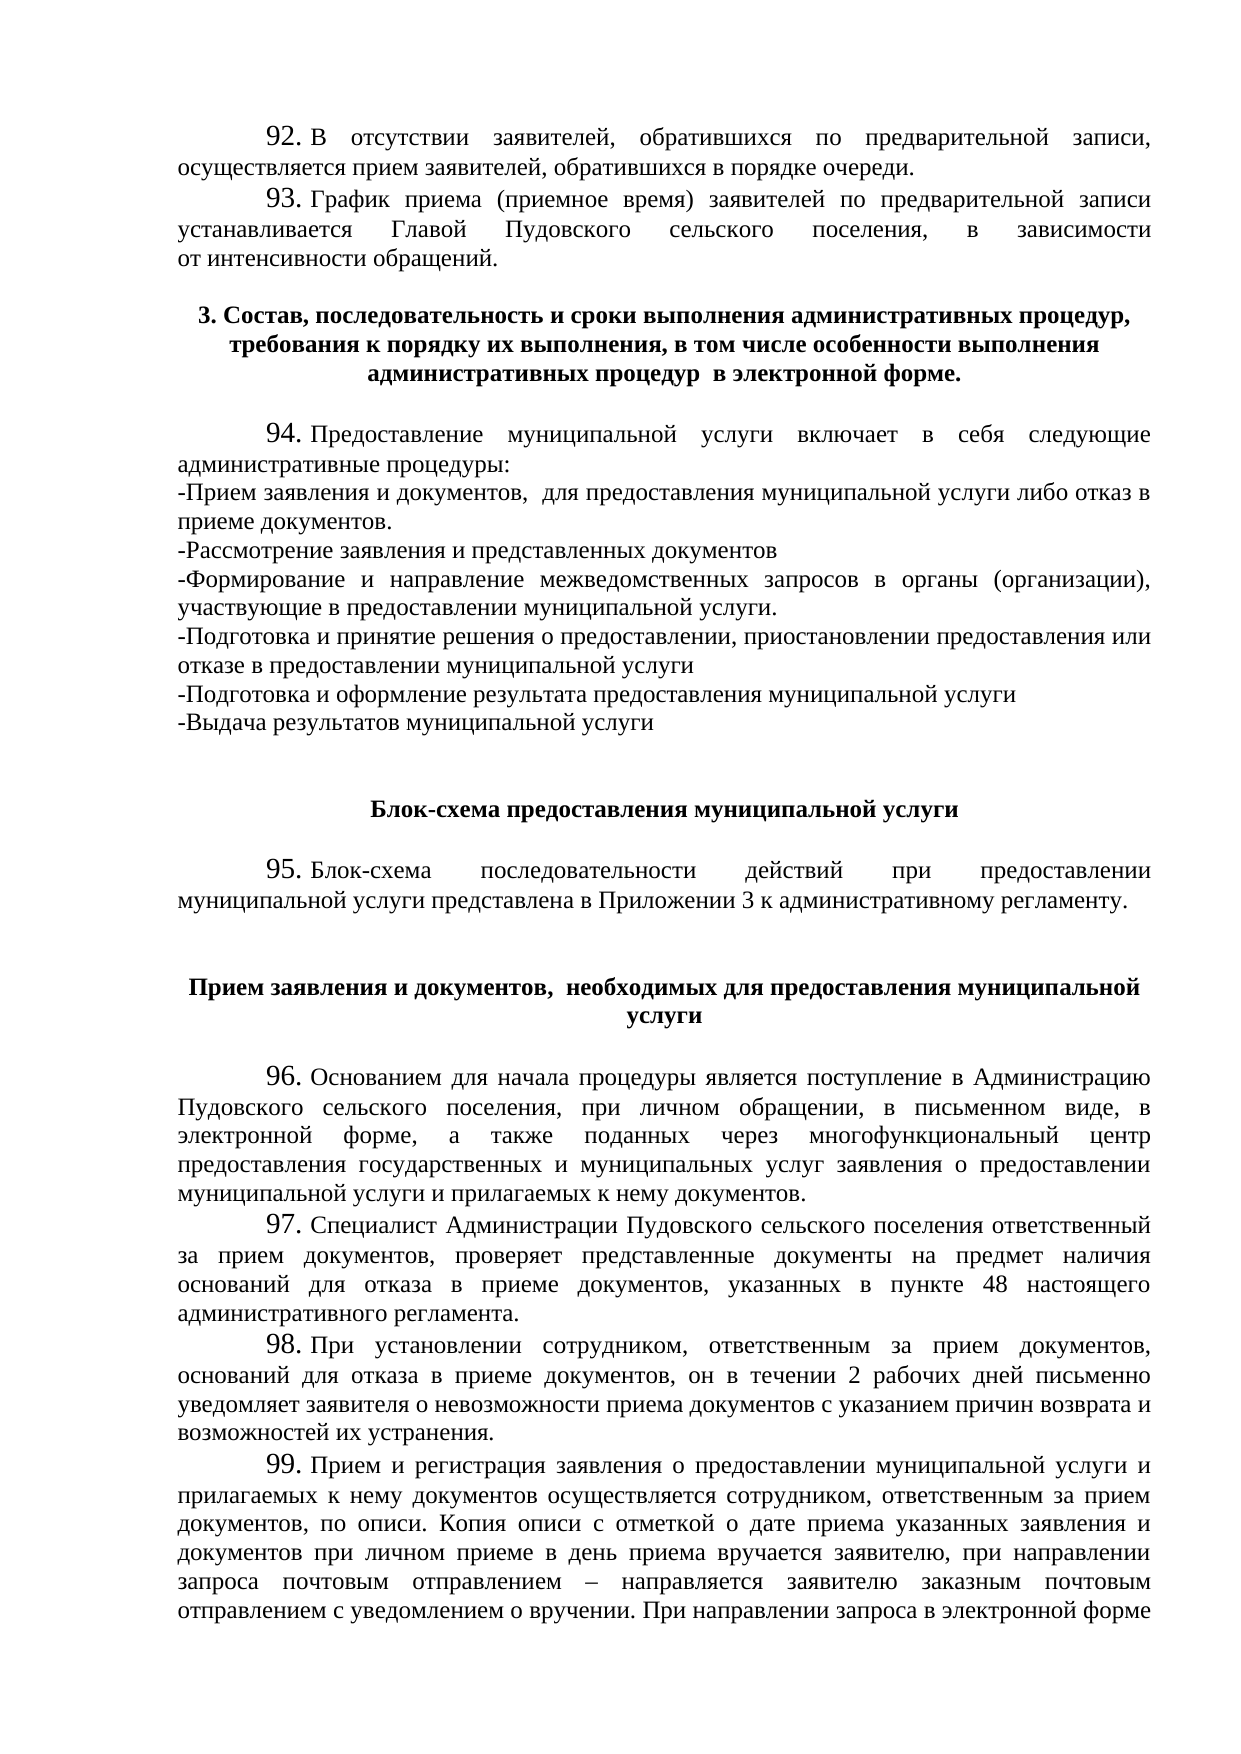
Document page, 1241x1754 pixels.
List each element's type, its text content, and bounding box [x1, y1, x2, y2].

text -Подготовка и оформление результата предоставления муниципальной услуги [177, 679, 1152, 707]
list Основанием для начала процедуры является поступление в Администрацию Пудовского сельского поселения, при личном обращении, в письменном виде, в электронной форме, а также поданных через многофункциональный центр предоставления государственных и муниципальных услуг заявления о предоставлении муниципальной услуги и прилагаемых к нему документов. [177, 1058, 1152, 1207]
text -Рассмотрение заявления и представленных документов [177, 535, 1152, 564]
text -Прием заявления и документов, для предоставления муниципальной услуги либо отказ в приеме документов. [177, 477, 1152, 535]
text Прием заявления и документов, необходимых для предоставления муниципальной услуги [177, 972, 1152, 1029]
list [177, 1446, 1152, 1623]
list В отсутствии заявителей, обратившихся по предварительной записи, осуществляется прием заявителей, обратившихся в порядке очереди. [177, 118, 1152, 180]
text -Выдача результатов муниципальной услуги [177, 707, 1152, 736]
list График приема (приемное время) заявителей по предварительной записи устанавливается Главой Пудовского сельского поселения, в зависимости от интенсивности обращений. [177, 180, 1152, 271]
list При установлении сотрудником, ответственным за прием документов, оснований для отказа в приеме документов, он в течении 2 рабочих дней письменно уведомляет заявителя о невозможности приема документов с указанием причин возврата и возможностей их устранения. [177, 1326, 1152, 1446]
text 3. Состав, последовательность и сроки выполнения административных процедур, требования к порядку их выполнения, в том числе особенности выполнения административных процедур в электронной форме. [177, 300, 1152, 386]
text Блок-схема предоставления муниципальной услуги [177, 794, 1152, 823]
list Предоставление муниципальной услуги включает в себя следующие административные процедуры: [177, 415, 1152, 477]
list Специалист Администрации Пудовского сельского поселения ответственный за прием документов, проверяет представленные документы на предмет наличия оснований для отказа в приеме документов, указанных в пункте 48 настоящего административного регламента. [177, 1207, 1152, 1326]
text -Формирование и направление межведомственных запросов в органы (организации), участвующие в предоставлении муниципальной услуги. [177, 564, 1152, 621]
list Блок-схема последовательности действий при предоставлении муниципальной услуги представлена в Приложении 3 к административному регламенту. [177, 852, 1152, 914]
text -Подготовка и принятие решения о предоставлении, приостановлении предоставления или отказе в предоставлении муниципальной услуги [177, 621, 1152, 679]
